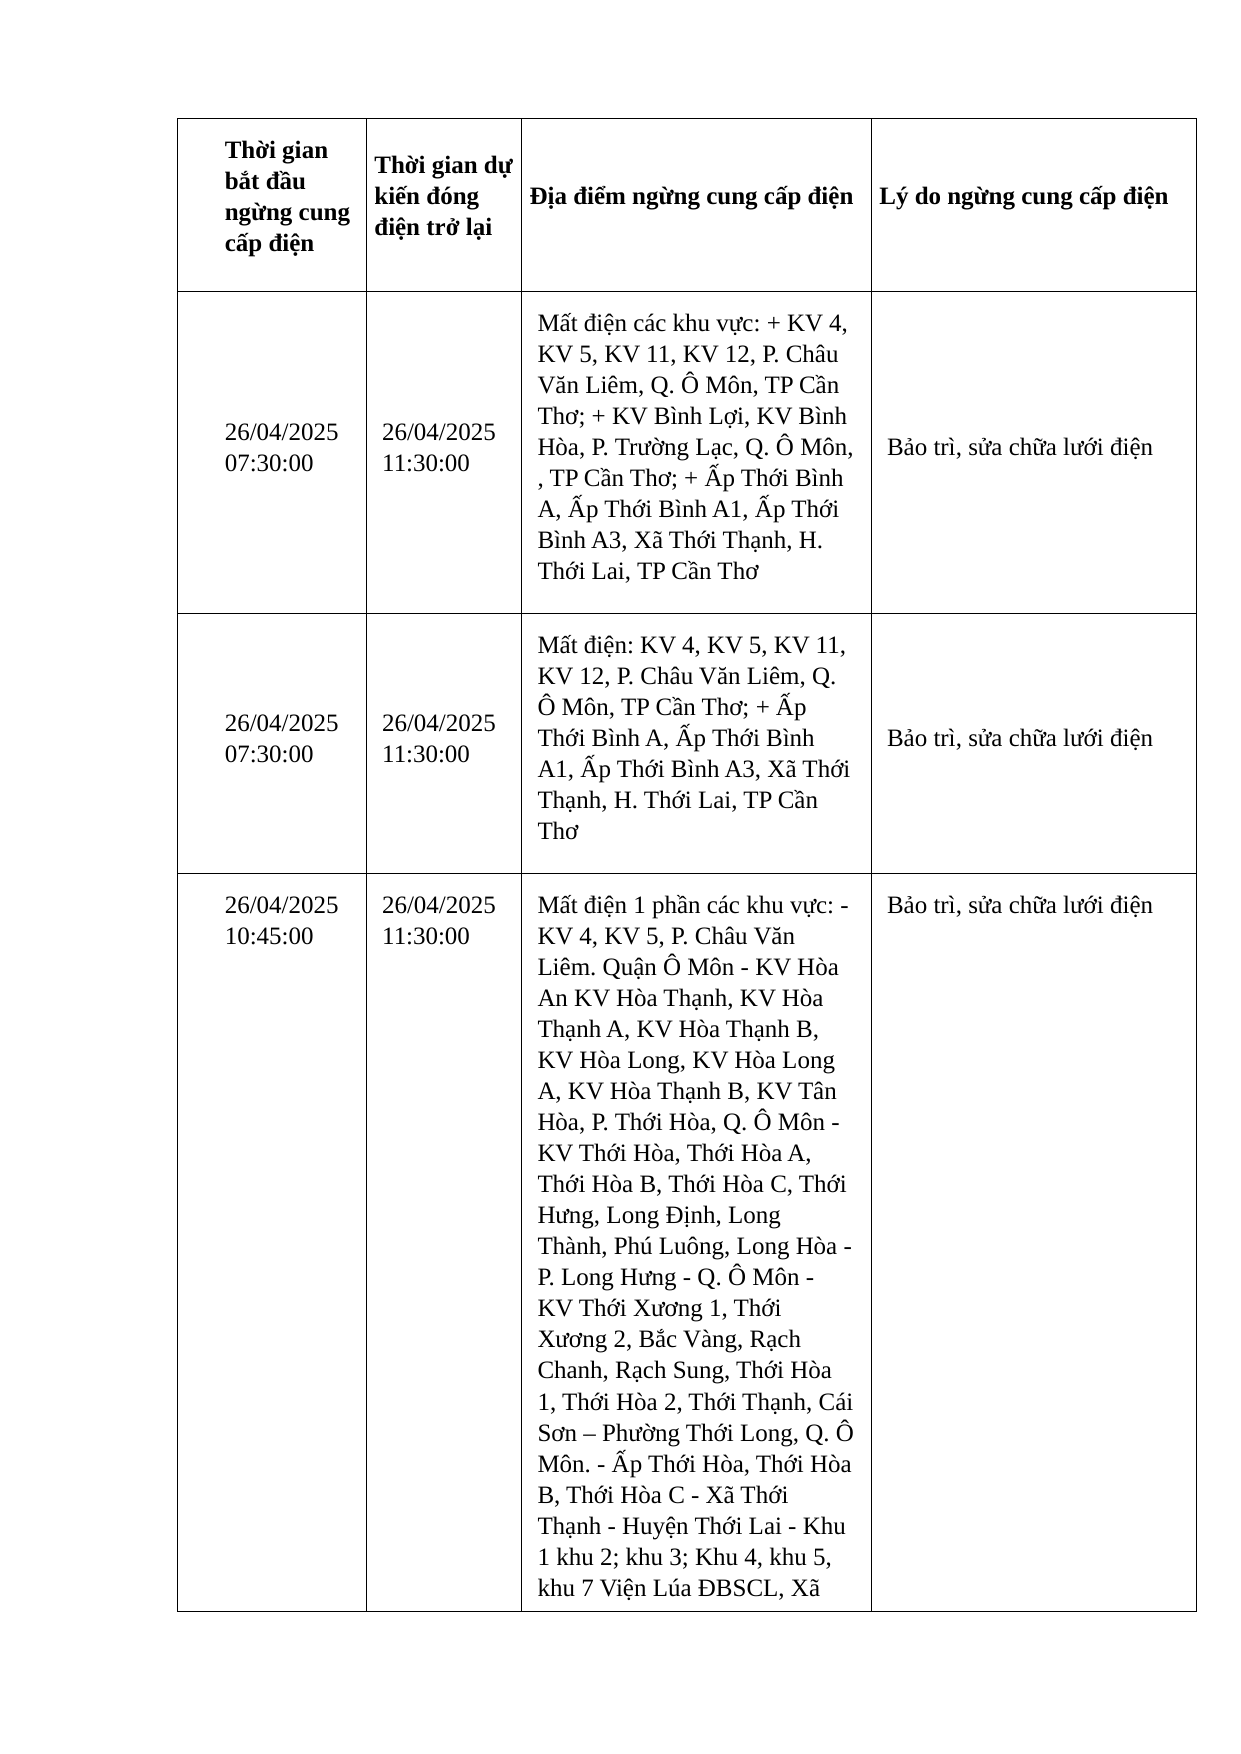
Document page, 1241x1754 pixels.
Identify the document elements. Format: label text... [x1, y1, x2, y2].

table_cell 26/04/2025 07:30:00 [178, 614, 366, 873]
table_header Thời gian bắt đầu ngừng cung cấp điện [178, 119, 366, 291]
table_cell 26/04/2025 07:30:00 [178, 292, 366, 613]
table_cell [522, 874, 871, 1611]
table_cell 26/04/2025 11:30:00 [367, 292, 521, 613]
table_cell Bảo trì, sửa chữa lưới điện [872, 292, 1196, 613]
table_header Thời gian dự kiến đóng điện trở lại [367, 119, 521, 291]
table_header Địa điểm ngừng cung cấp điện [522, 119, 871, 291]
table_cell Bảo trì, sửa chữa lưới điện [872, 614, 1196, 873]
table_cell 26/04/2025 11:30:00 [367, 874, 521, 1611]
table_cell Mất điện: KV 4, KV 5, KV 11, KV 12, P. Châu Văn Liêm, Q. Ô Môn, TP Cần Thơ; + Ấp Thới Bình A, Ấp Thới Bình A1, Ấp Thới Bình A3, Xã Thới Thạnh, H. Thới Lai, TP Cần Thơ [522, 614, 871, 873]
table_cell Mất điện các khu vực: + KV 4, KV 5, KV 11, KV 12, P. Châu Văn Liêm, Q. Ô Môn, TP Cần Thơ; + KV Bình Lợi, KV Bình Hòa, P. Trường Lạc, Q. Ô Môn, , TP Cần Thơ; + Ấp Thới Bình A, Ấp Thới Bình A1, Ấp Thới Bình A3, Xã Thới Thạnh, H. Thới Lai, TP Cần Thơ [522, 292, 871, 613]
table_cell Bảo trì, sửa chữa lưới điện [872, 874, 1196, 1611]
table_cell 26/04/2025 11:30:00 [367, 614, 521, 873]
table_header Lý do ngừng cung cấp điện [872, 119, 1196, 291]
table_cell 26/04/2025 10:45:00 [178, 874, 366, 1611]
